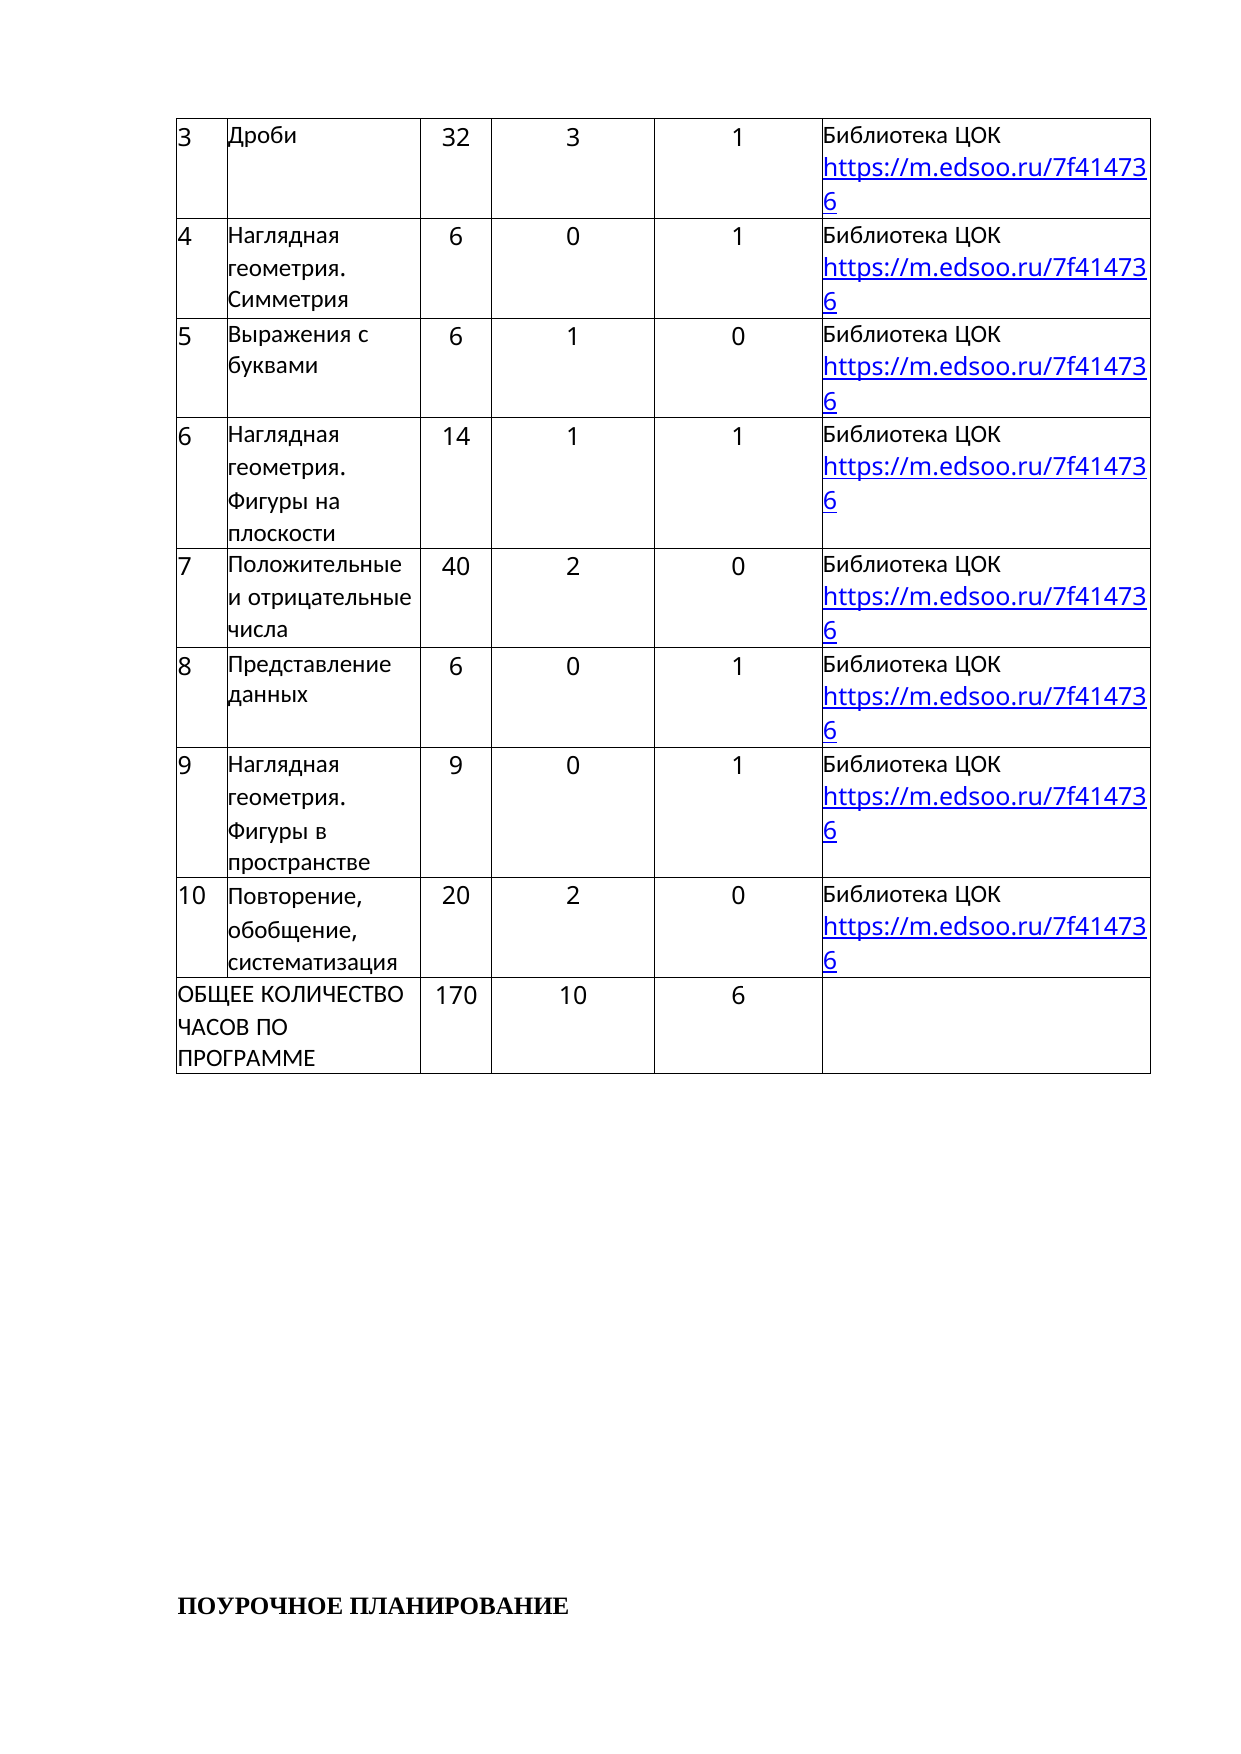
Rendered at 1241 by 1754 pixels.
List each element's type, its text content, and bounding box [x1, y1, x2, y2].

table_cell 4 [177, 219, 227, 317]
text ПОУРОЧНОЕ ПЛАНИРОВАНИЕ [177, 1591, 1152, 1620]
table_cell Библиотека ЦОК https://m.edsoo.ru/7f414736 [823, 648, 1150, 747]
table_cell 2 [492, 549, 654, 647]
table_cell Положительные и отрицательные числа [228, 549, 420, 647]
table_cell 40 [421, 549, 491, 647]
table_cell Повторение, обобщение, систематизация [228, 878, 420, 977]
table_cell 1 [492, 319, 654, 417]
table_cell Наглядная геометрия. Фигуры на плоскости [228, 418, 420, 547]
table_cell 0 [492, 648, 654, 747]
table_cell Представление данных [228, 648, 420, 747]
table_cell 0 [492, 748, 654, 877]
table_cell 2 [492, 878, 654, 977]
table_cell 6 [655, 978, 822, 1073]
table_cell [823, 219, 1150, 317]
table_cell 3 [177, 119, 227, 218]
table_cell ОБЩЕЕ КОЛИЧЕСТВО ЧАСОВ ПО ПРОГРАММЕ [177, 978, 420, 1073]
table_cell Библиотека ЦОК https://m.edsoo.ru/7f414736 [823, 878, 1150, 977]
table_cell Библиотека ЦОК https://m.edsoo.ru/7f414736 [823, 748, 1150, 877]
table_cell 1 [655, 748, 822, 877]
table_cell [823, 119, 1150, 218]
table_cell 8 [177, 648, 227, 747]
table_cell 10 [492, 978, 654, 1073]
table_cell 6 [421, 648, 491, 747]
table_cell 14 [421, 418, 491, 547]
table_cell 1 [655, 119, 822, 218]
table_cell 0 [655, 878, 822, 977]
table_cell Выражения с буквами [228, 319, 420, 417]
table_cell 32 [421, 119, 491, 218]
table_cell 7 [177, 549, 227, 647]
table_cell 1 [655, 648, 822, 747]
table_cell 3 [492, 119, 654, 218]
table_cell [823, 978, 1150, 1073]
table_cell 170 [421, 978, 491, 1073]
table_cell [823, 319, 1150, 417]
table_cell Дроби [228, 119, 420, 218]
table_cell 6 [421, 319, 491, 417]
table_cell 10 [177, 878, 227, 977]
table_cell 1 [492, 418, 654, 547]
table_cell Наглядная геометрия. Фигуры в пространстве [228, 748, 420, 877]
table_cell 0 [492, 219, 654, 317]
table_cell 6 [421, 219, 491, 317]
table_cell 6 [177, 418, 227, 547]
table_cell 0 [655, 319, 822, 417]
table_cell 9 [421, 748, 491, 877]
table_cell Библиотека ЦОК https://m.edsoo.ru/7f414736 [823, 418, 1150, 547]
table_cell 0 [655, 549, 822, 647]
table_cell Библиотека ЦОК https://m.edsoo.ru/7f414736 [823, 549, 1150, 647]
table_cell 9 [177, 748, 227, 877]
table_cell 1 [655, 219, 822, 317]
table_cell 1 [655, 418, 822, 547]
table_cell 5 [177, 319, 227, 417]
table_cell 20 [421, 878, 491, 977]
table_cell Наглядная геометрия. Симметрия [228, 219, 420, 317]
